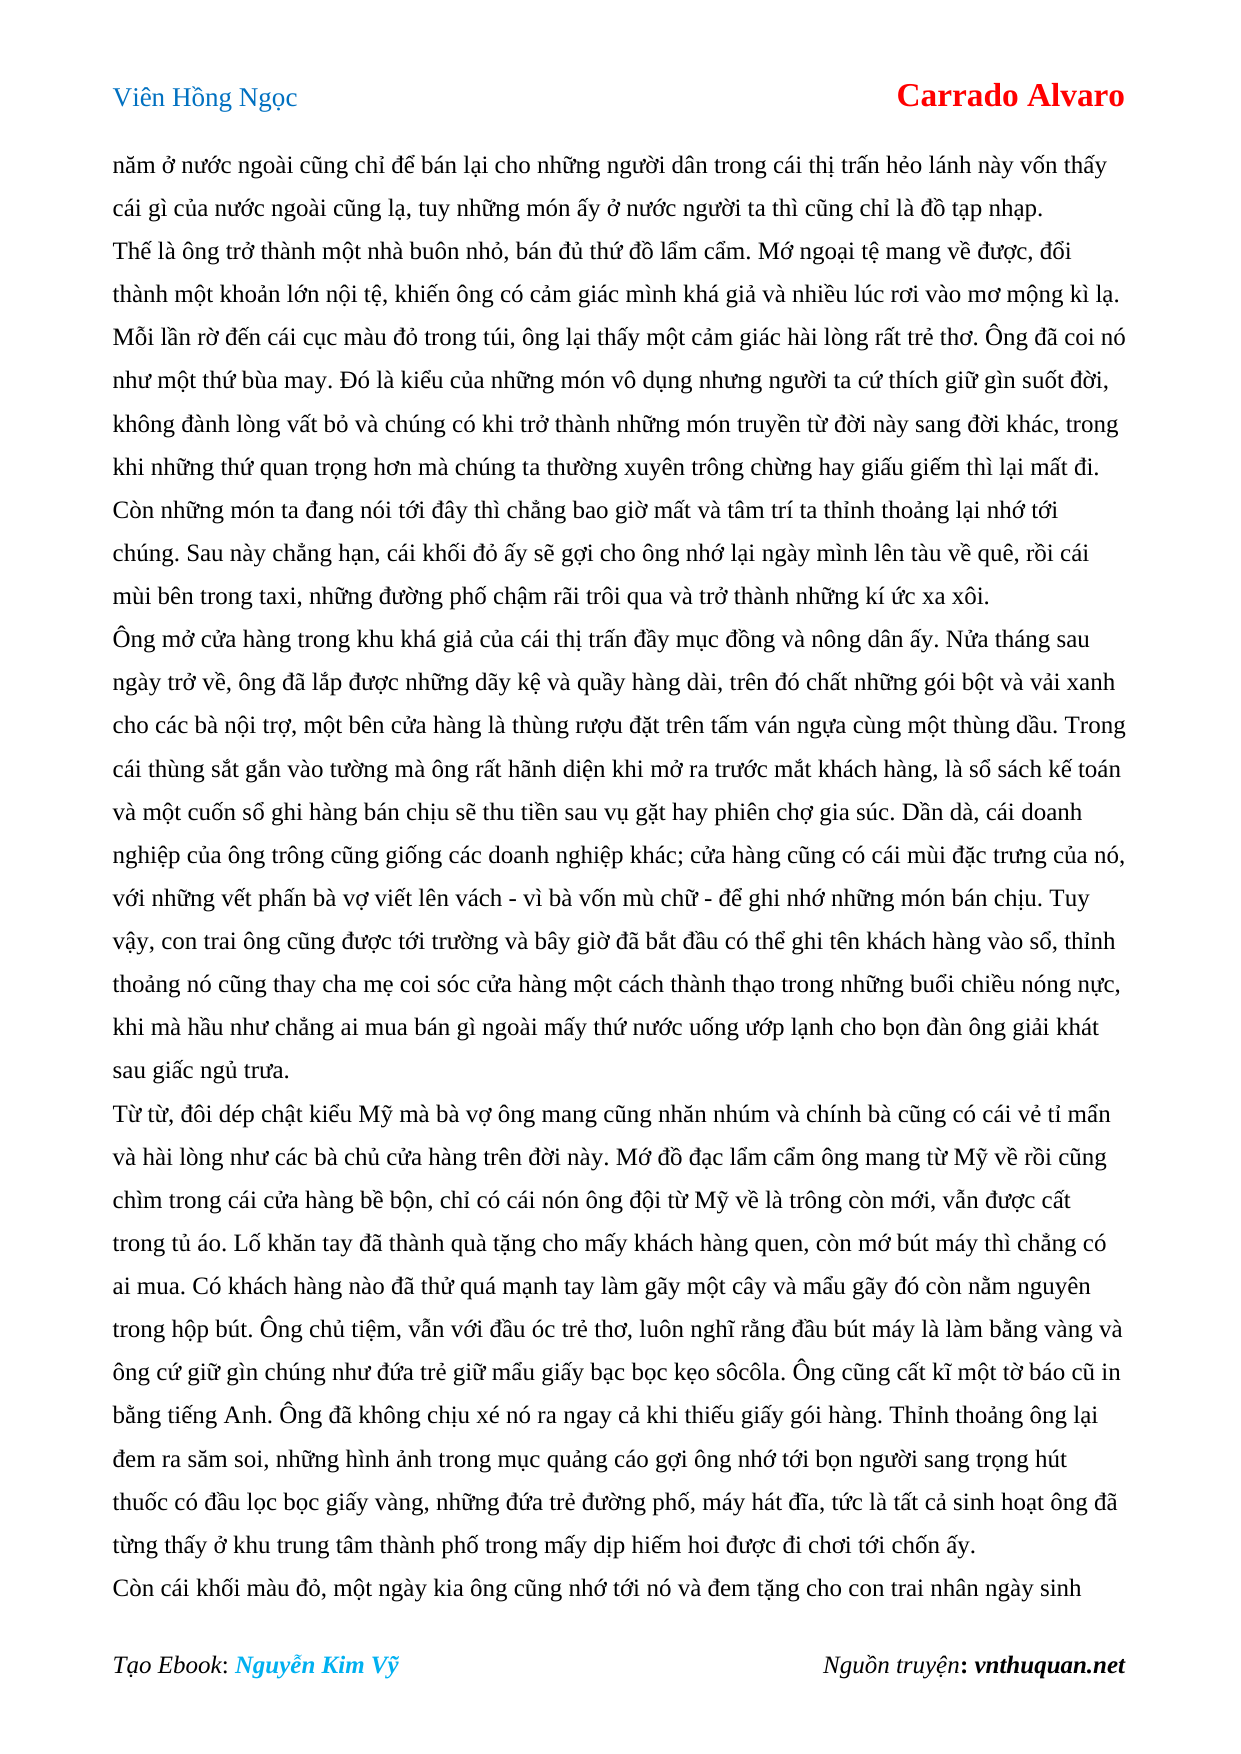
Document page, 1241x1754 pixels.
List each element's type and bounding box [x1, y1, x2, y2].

text [112, 150, 1128, 1602]
